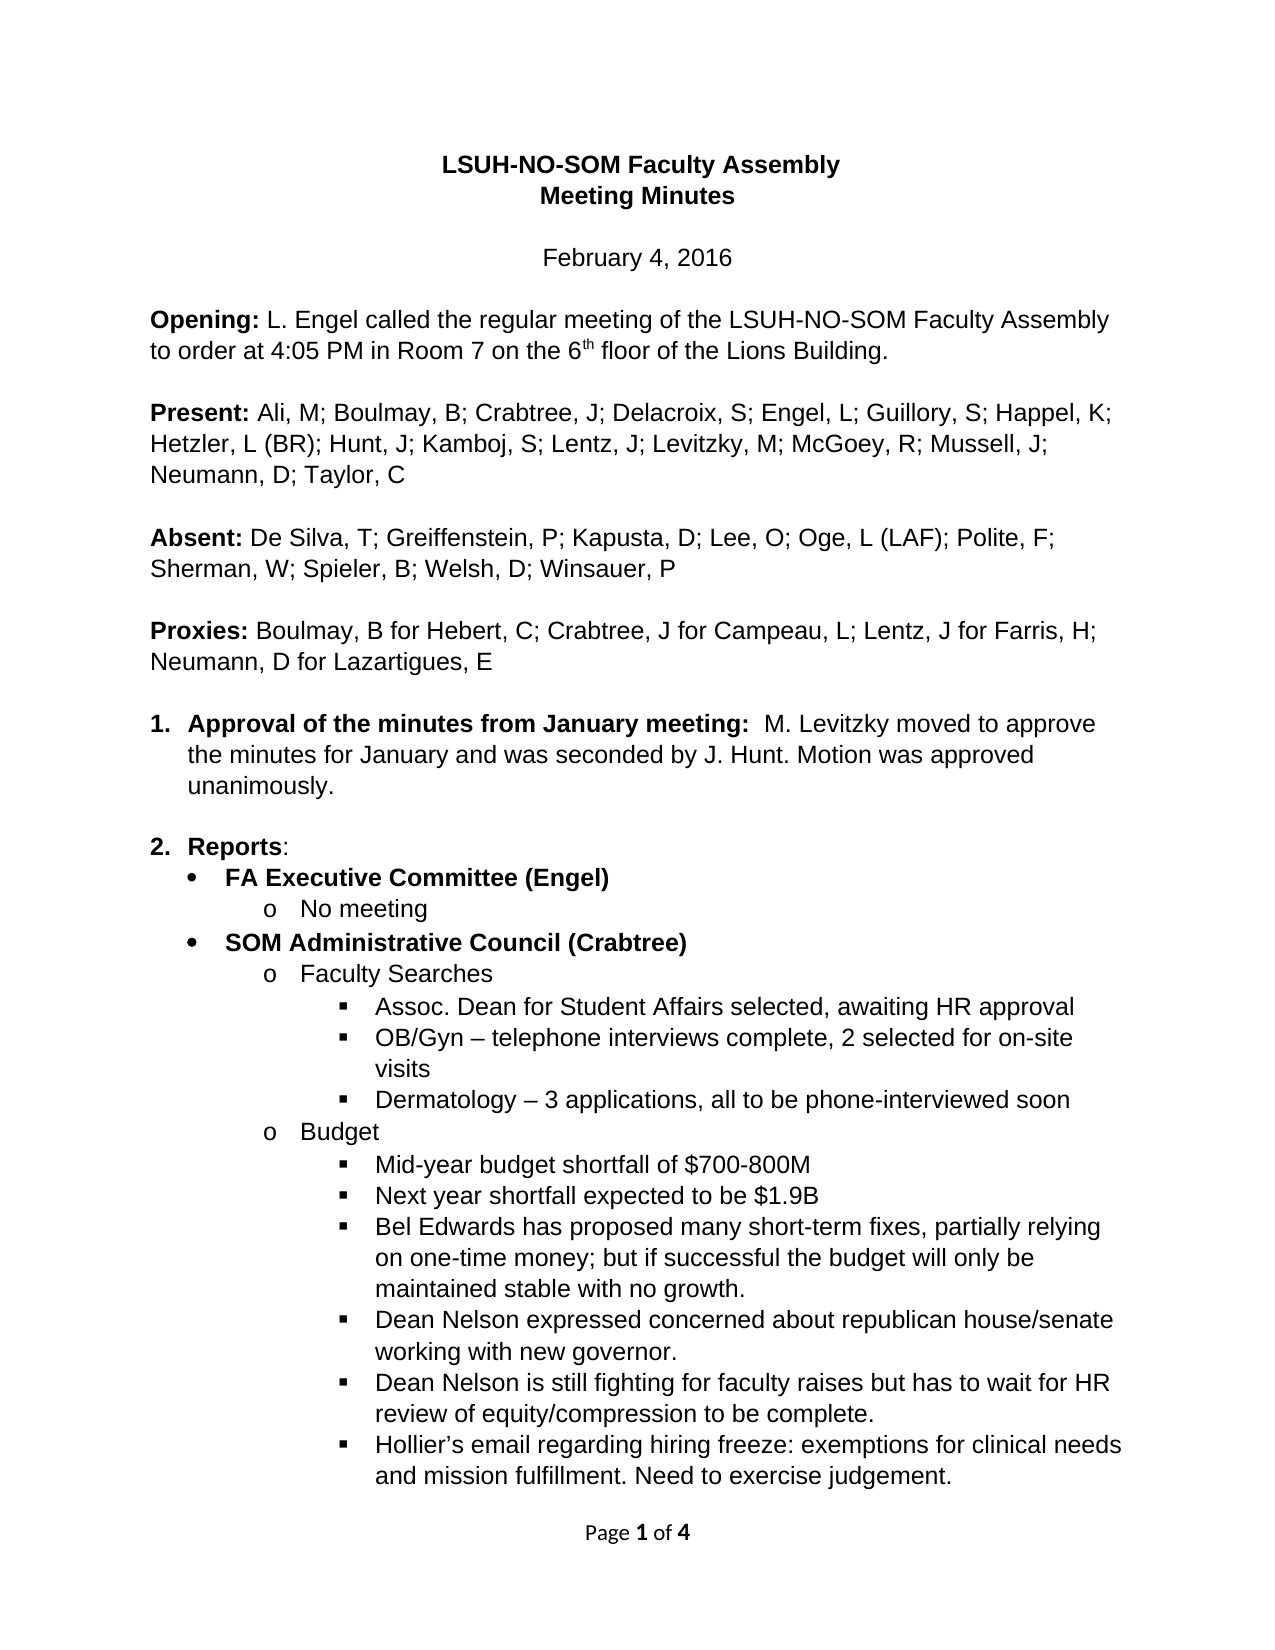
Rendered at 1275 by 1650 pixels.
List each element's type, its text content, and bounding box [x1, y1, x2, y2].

list OB/Gyn – telephone interviews complete, 2 selected for on-site visits [337, 1023, 1125, 1083]
list No meeting [262, 894, 1125, 925]
list SOM Administrative Council (Crabtree) [187, 927, 1125, 956]
list Dermatology – 3 applications, all to be phone-interviewed soon [337, 1085, 1125, 1114]
list Assoc. Dean for Student Affairs selected, awaiting HR approval [337, 992, 1125, 1021]
list Bel Edwards has proposed many short-term fixes, partially relying on one-time money; but if successful the budget will only be maintained stable with no growth. [337, 1212, 1125, 1303]
list Dean Nelson is still fighting for faculty raises but has to wait for HR review of equity/compression to be complete. [337, 1367, 1125, 1427]
text Opening: L. Engel called the regular meeting of the LSUH-NO-SOM Faculty Assembly to order at 4:05 PM in Room 7 on the 6th floor of the Lions Building. [150, 305, 1125, 365]
text LSUH-NO-SOM Faculty Assembly [150, 150, 1125, 179]
list FA Executive Committee (Engel) [187, 863, 1125, 892]
list Hollier’s email regarding hiring freeze: exemptions for clinical needs and mission fulfillment. Need to exercise judgement. [337, 1430, 1125, 1489]
list Reports: [150, 832, 1125, 861]
list Mid-year budget shortfall of $700-800M [337, 1150, 1125, 1179]
list Budget [262, 1116, 1125, 1147]
text Proxies: Boulmay, B for Hebert, C; Crabtree, J for Campeau, L; Lentz, J for Farris, H; Neumann, D for Lazartigues, E [150, 616, 1125, 675]
list Next year shortfall expected to be $1.9B [337, 1181, 1125, 1210]
text Absent: De Silva, T; Greiffenstein, P; Kapusta, D; Lee, O; Oge, L (LAF); Polite, F; Sherman, W; Spieler, B; Welsh, D; Winsauer, P [150, 522, 1125, 582]
text Present: Ali, M; Boulmay, B; Crabtree, J; Delacroix, S; Engel, L; Guillory, S; Happel, K; Hetzler, L (BR); Hunt, J; Kamboj, S; Lentz, J; Levitzky, M; McGoey, R; Mussell, J; Neumann, D; Taylor, C [150, 398, 1125, 489]
text February 4, 2016 [150, 243, 1125, 272]
list Dean Nelson expressed concerned about republican house/senate working with new governor. [337, 1305, 1125, 1365]
list Faculty Searches [262, 959, 1125, 989]
text Meeting Minutes [150, 181, 1125, 210]
list Approval of the minutes from January meeting: M. Levitzky moved to approve the minutes for January and was seconded by J. Hunt. Motion was approved unanimously. [150, 709, 1125, 830]
